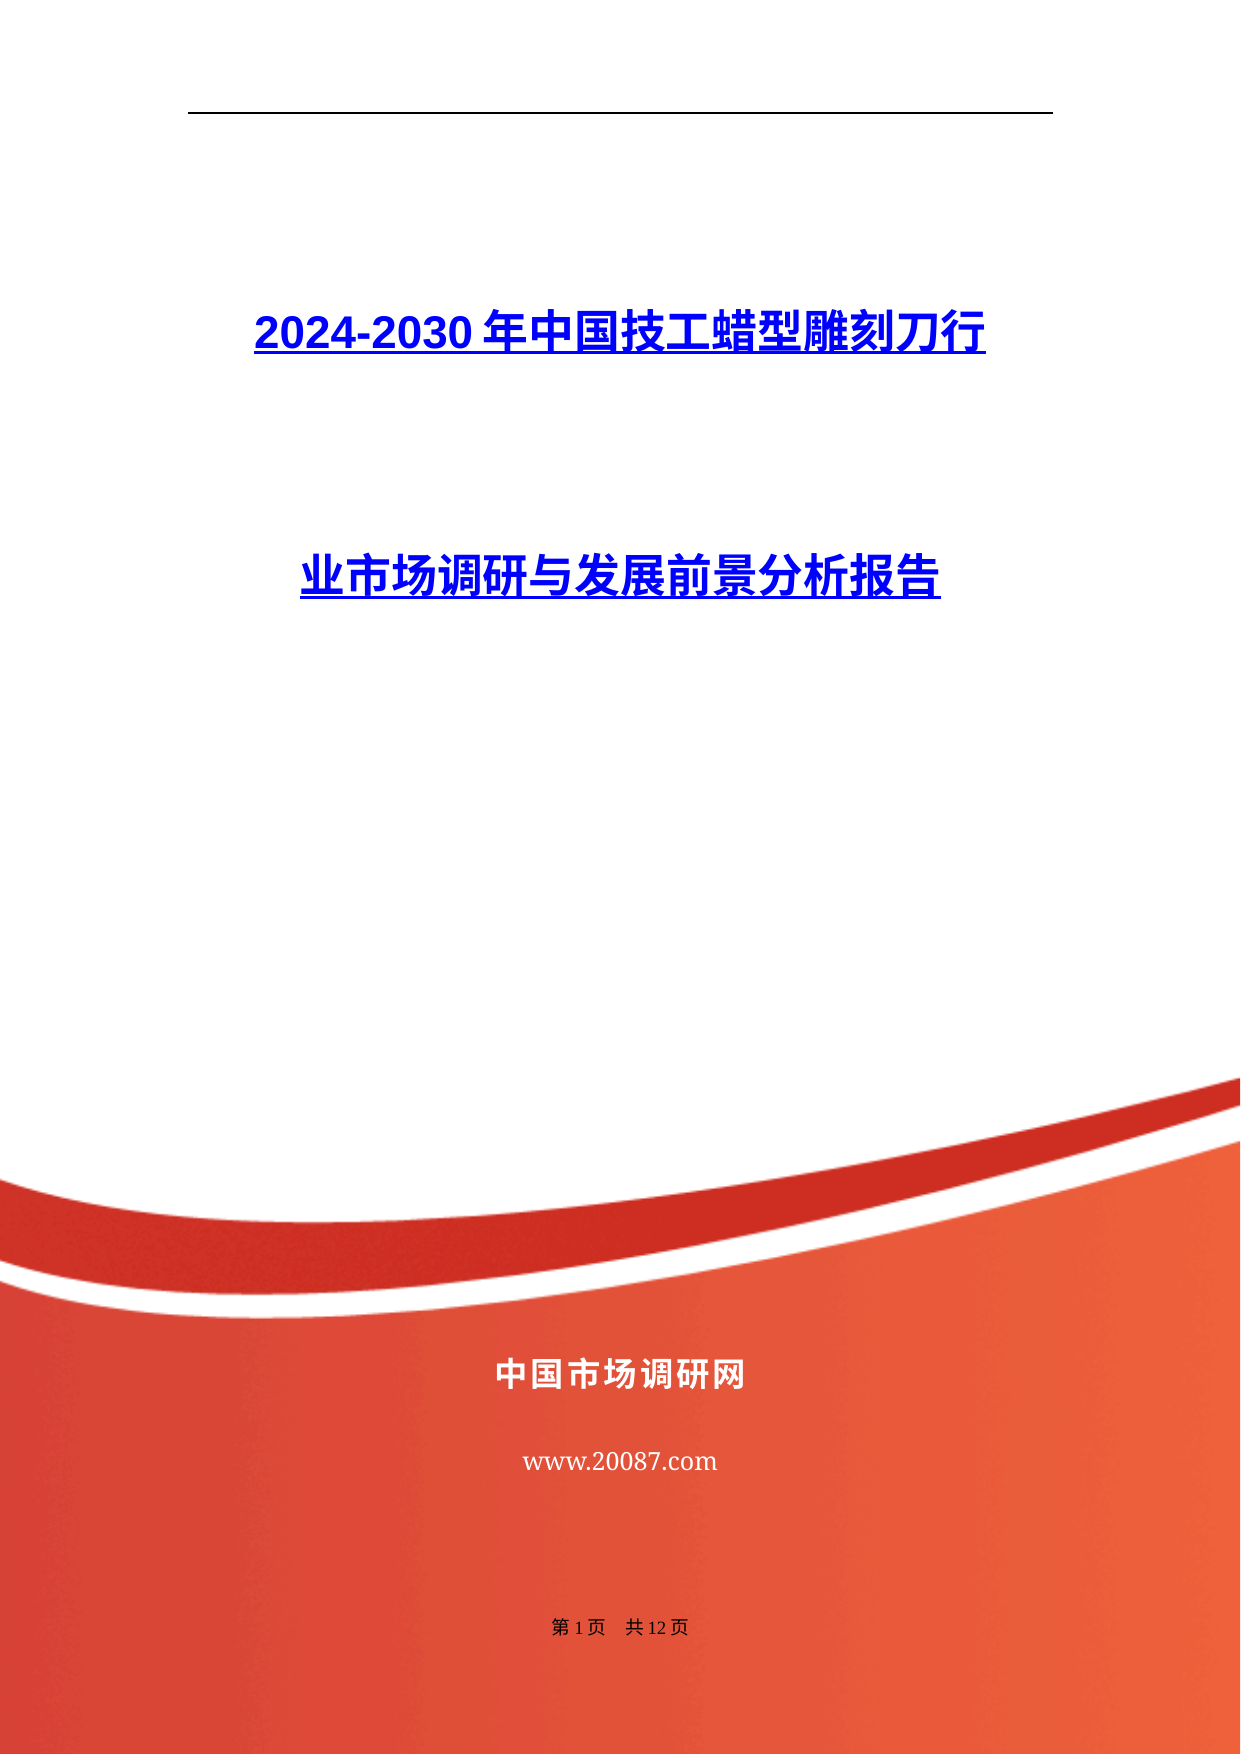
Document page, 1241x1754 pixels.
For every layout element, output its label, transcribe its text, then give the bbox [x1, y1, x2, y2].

picture [0, 1006, 1241, 1754]
text www.20087.com [187, 1428, 1053, 1493]
subtitle 中国市场调研网 [187, 1339, 1053, 1404]
table_header 2024-2030年中国技工蜡型雕刻刀行业市场调研与发展前景分析报告 [188, 207, 1053, 773]
